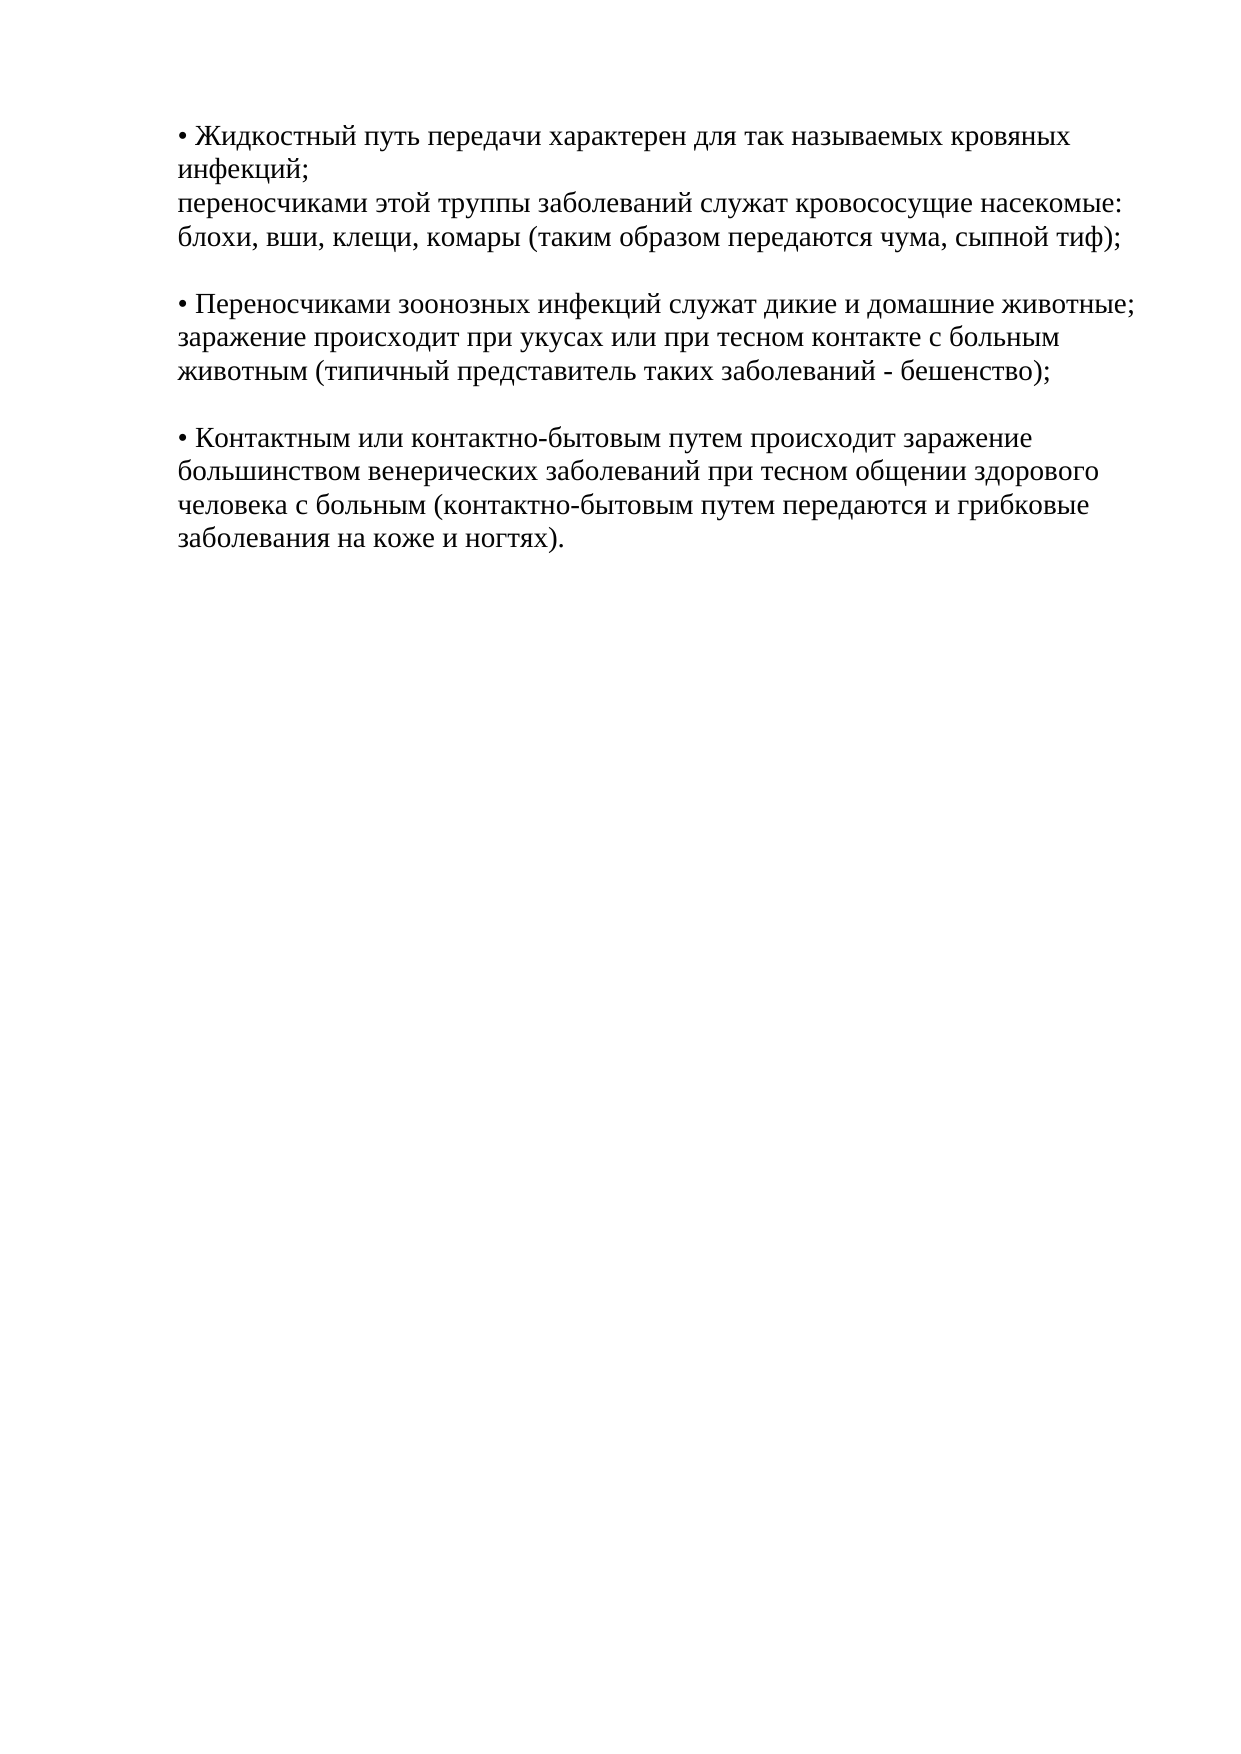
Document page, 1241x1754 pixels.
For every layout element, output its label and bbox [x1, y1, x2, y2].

text [177, 118, 1152, 616]
